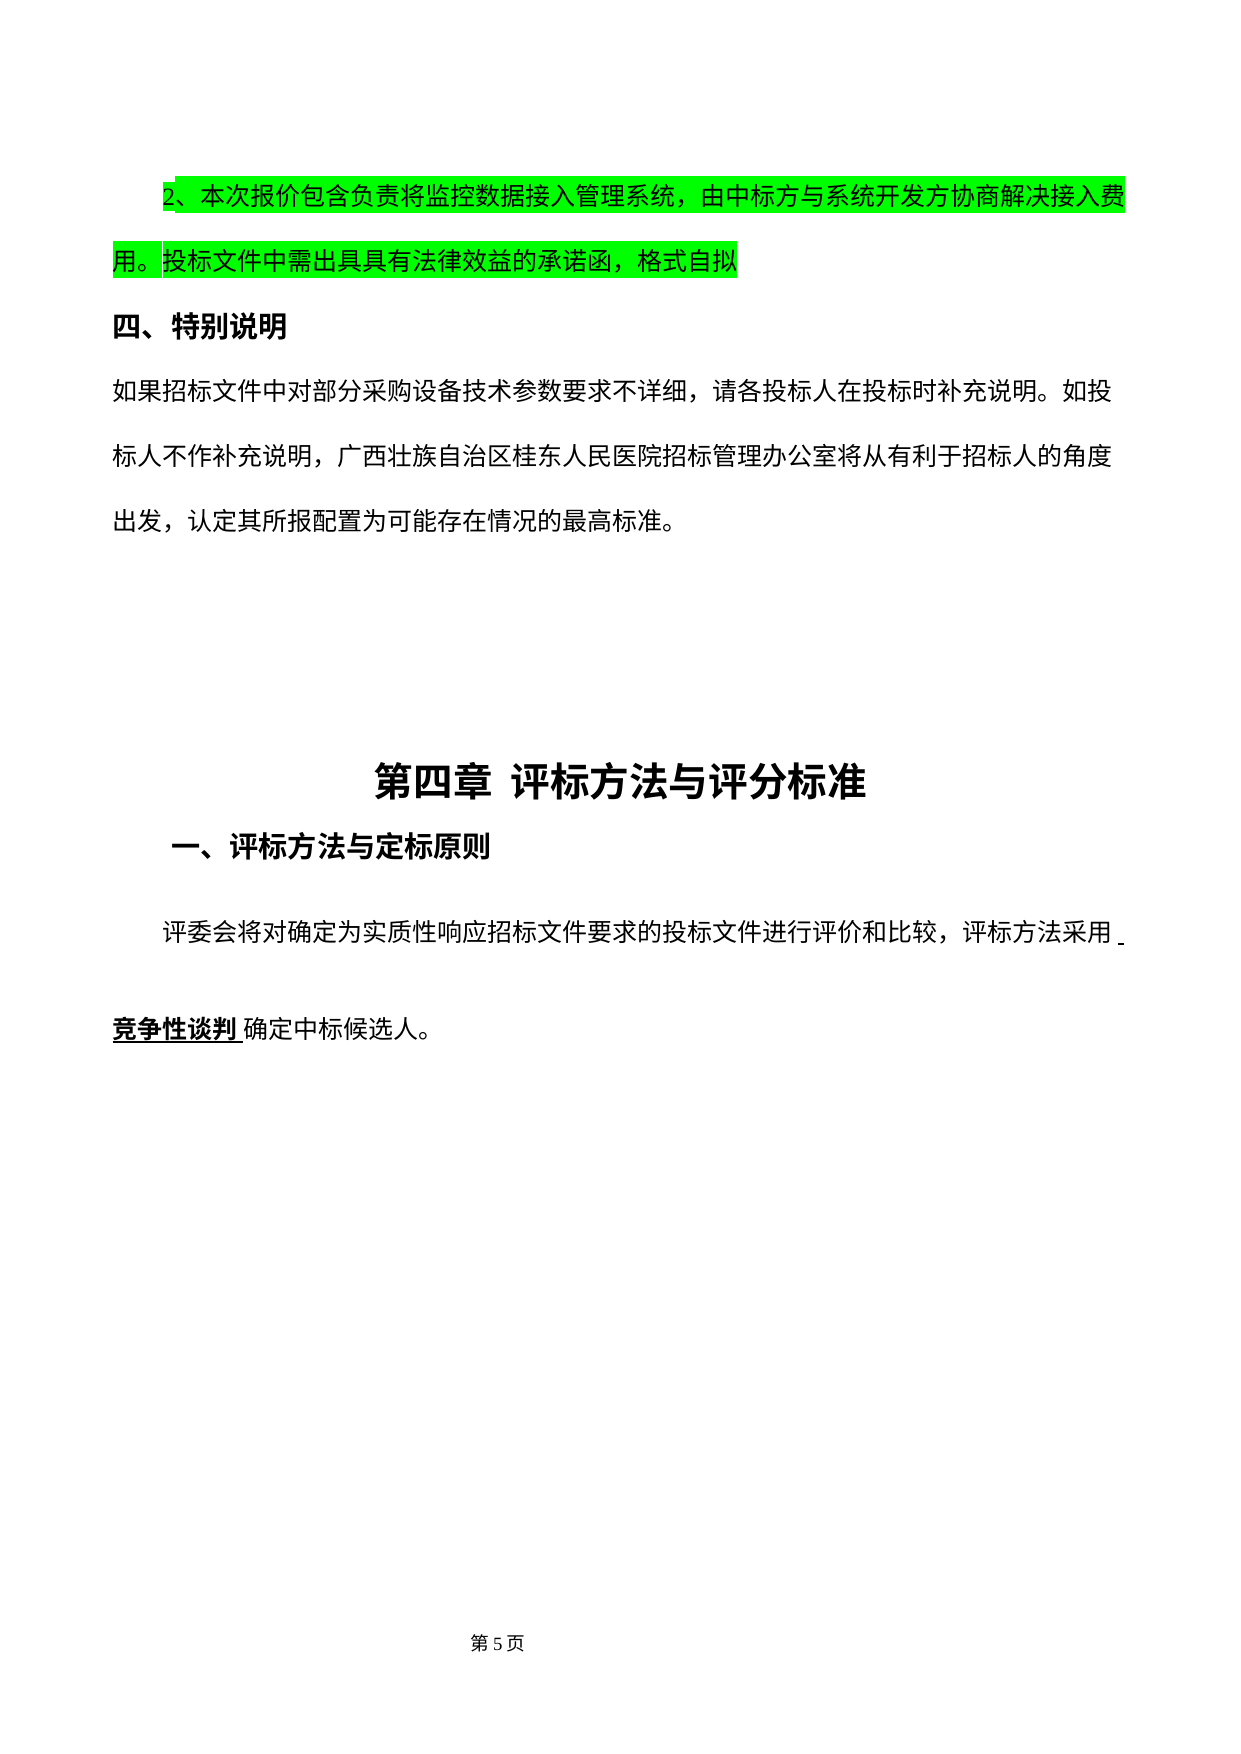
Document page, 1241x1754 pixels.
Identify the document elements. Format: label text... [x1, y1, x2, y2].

text 2、本次报价包含负责将监控数据接入管理系统，由中标方与系统开发方协商解决接入费用。投标文件中需出具具有法律效益的承诺函，格式自拟 [112, 162, 1128, 292]
text 第四章 评标方法与评分标准 [112, 747, 1128, 812]
text 评委会将对确定为实质性响应招标文件要求的投标文件进行评价和比较，评标方法采用 竞争性谈判 确定中标候选人。 [112, 898, 1128, 1061]
text 一、评标方法与定标原则 [112, 812, 1128, 877]
text 如果招标文件中对部分采购设备技术参数要求不详细，请各投标人在投标时补充说明。如投标人不作补充说明，广西壮族自治区桂东人民医院招标管理办公室将从有利于招标人的角度出发，认定其所报配置为可能存在情况的最高标准。 [112, 357, 1128, 552]
text 四、特别说明 [112, 292, 1128, 357]
